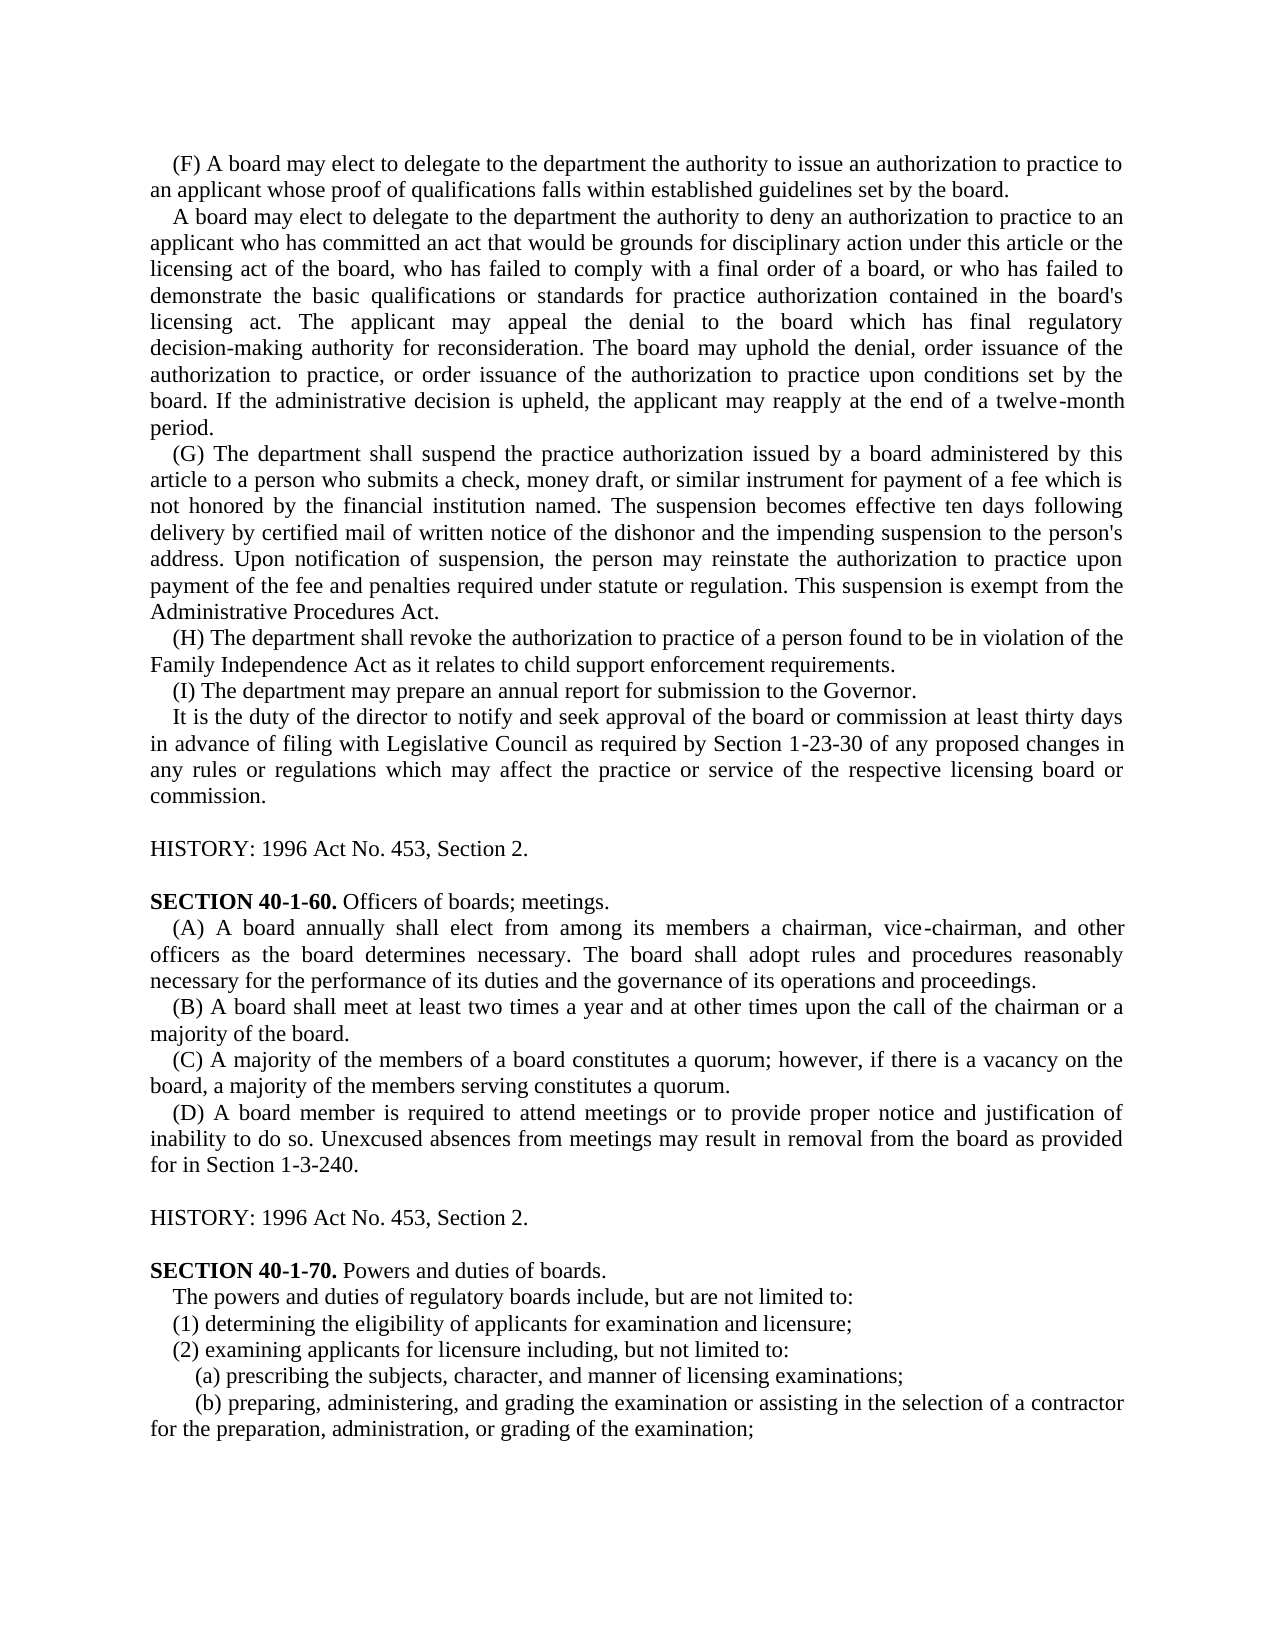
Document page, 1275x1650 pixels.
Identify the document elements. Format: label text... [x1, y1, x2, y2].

text HISTORY: 1996 Act No. 453, Section 2. [150, 1204, 1125, 1231]
text (b) preparing, administering, and grading the examination or assisting in the selection of a contractor for the preparation, administration, or grading of the examination; [150, 1389, 1125, 1441]
text (A) A board annually shall elect from among its members a chairman, vice-chairman, and other officers as the board determines necessary. The board shall adopt rules and procedures reasonably necessary for the performance of its duties and the governance of its operations and proceedings. [150, 914, 1125, 993]
text (D) A board member is required to attend meetings or to provide proper notice and justification of inability to do so. Unexcused absences from meetings may result in removal from the board as provided for in Section 1-3-240. [150, 1099, 1125, 1178]
text (2) examining applicants for licensure including, but not limited to: [150, 1336, 1125, 1362]
text (F) A board may elect to delegate to the department the authority to issue an authorization to practice to an applicant whose proof of qualifications falls within established guidelines set by the board. [150, 150, 1125, 203]
text (I) The department may prepare an annual report for submission to the Governor. [150, 677, 1125, 703]
text (C) A majority of the members of a board constitutes a quorum; however, if there is a vacancy on the board, a majority of the members serving constitutes a quorum. [150, 1046, 1125, 1099]
text SECTION 40-1-70. Powers and duties of boards. [150, 1257, 1125, 1283]
text The powers and duties of regulatory boards include, but are not limited to: [150, 1283, 1125, 1309]
text (G) The department shall suspend the practice authorization issued by a board administered by this article to a person who submits a check, money draft, or similar instrument for payment of a fee which is not honored by the financial institution named. The suspension becomes effective ten days following delivery by certified mail of written notice of the dishonor and the impending suspension to the person's address. Upon notification of suspension, the person may reinstate the authorization to practice upon payment of the fee and penalties required under statute or regulation. This suspension is exempt from the Administrative Procedures Act. [150, 440, 1125, 624]
text (1) determining the eligibility of applicants for examination and licensure; [150, 1309, 1125, 1336]
text It is the duty of the director to notify and seek approval of the board or commission at least thirty days in advance of filing with Legislative Council as required by Section 1-23-30 of any proposed changes in any rules or regulations which may affect the practice or service of the respective licensing board or commission. [150, 703, 1125, 809]
text (H) The department shall revoke the authorization to practice of a person found to be in violation of the Family Independence Act as it relates to child support enforcement requirements. [150, 624, 1125, 677]
text A board may elect to delegate to the department the authority to deny an authorization to practice to an applicant who has committed an act that would be grounds for disciplinary action under this article or the licensing act of the board, who has failed to comply with a final order of a board, or who has failed to demonstrate the basic qualifications or standards for practice authorization contained in the board's licensing act. The applicant may appeal the denial to the board which has final regulatory decision-making authority for reconsideration. The board may uphold the denial, order issuance of the authorization to practice, or order issuance of the authorization to practice upon conditions set by the board. If the administrative decision is upheld, the applicant may reapply at the end of a twelve-month period. [150, 203, 1125, 440]
text (a) prescribing the subjects, character, and manner of licensing examinations; [150, 1362, 1125, 1389]
text HISTORY: 1996 Act No. 453, Section 2. [150, 835, 1125, 862]
text (B) A board shall meet at least two times a year and at other times upon the call of the chairman or a majority of the board. [150, 993, 1125, 1046]
text SECTION 40-1-60. Officers of boards; meetings. [150, 888, 1125, 914]
